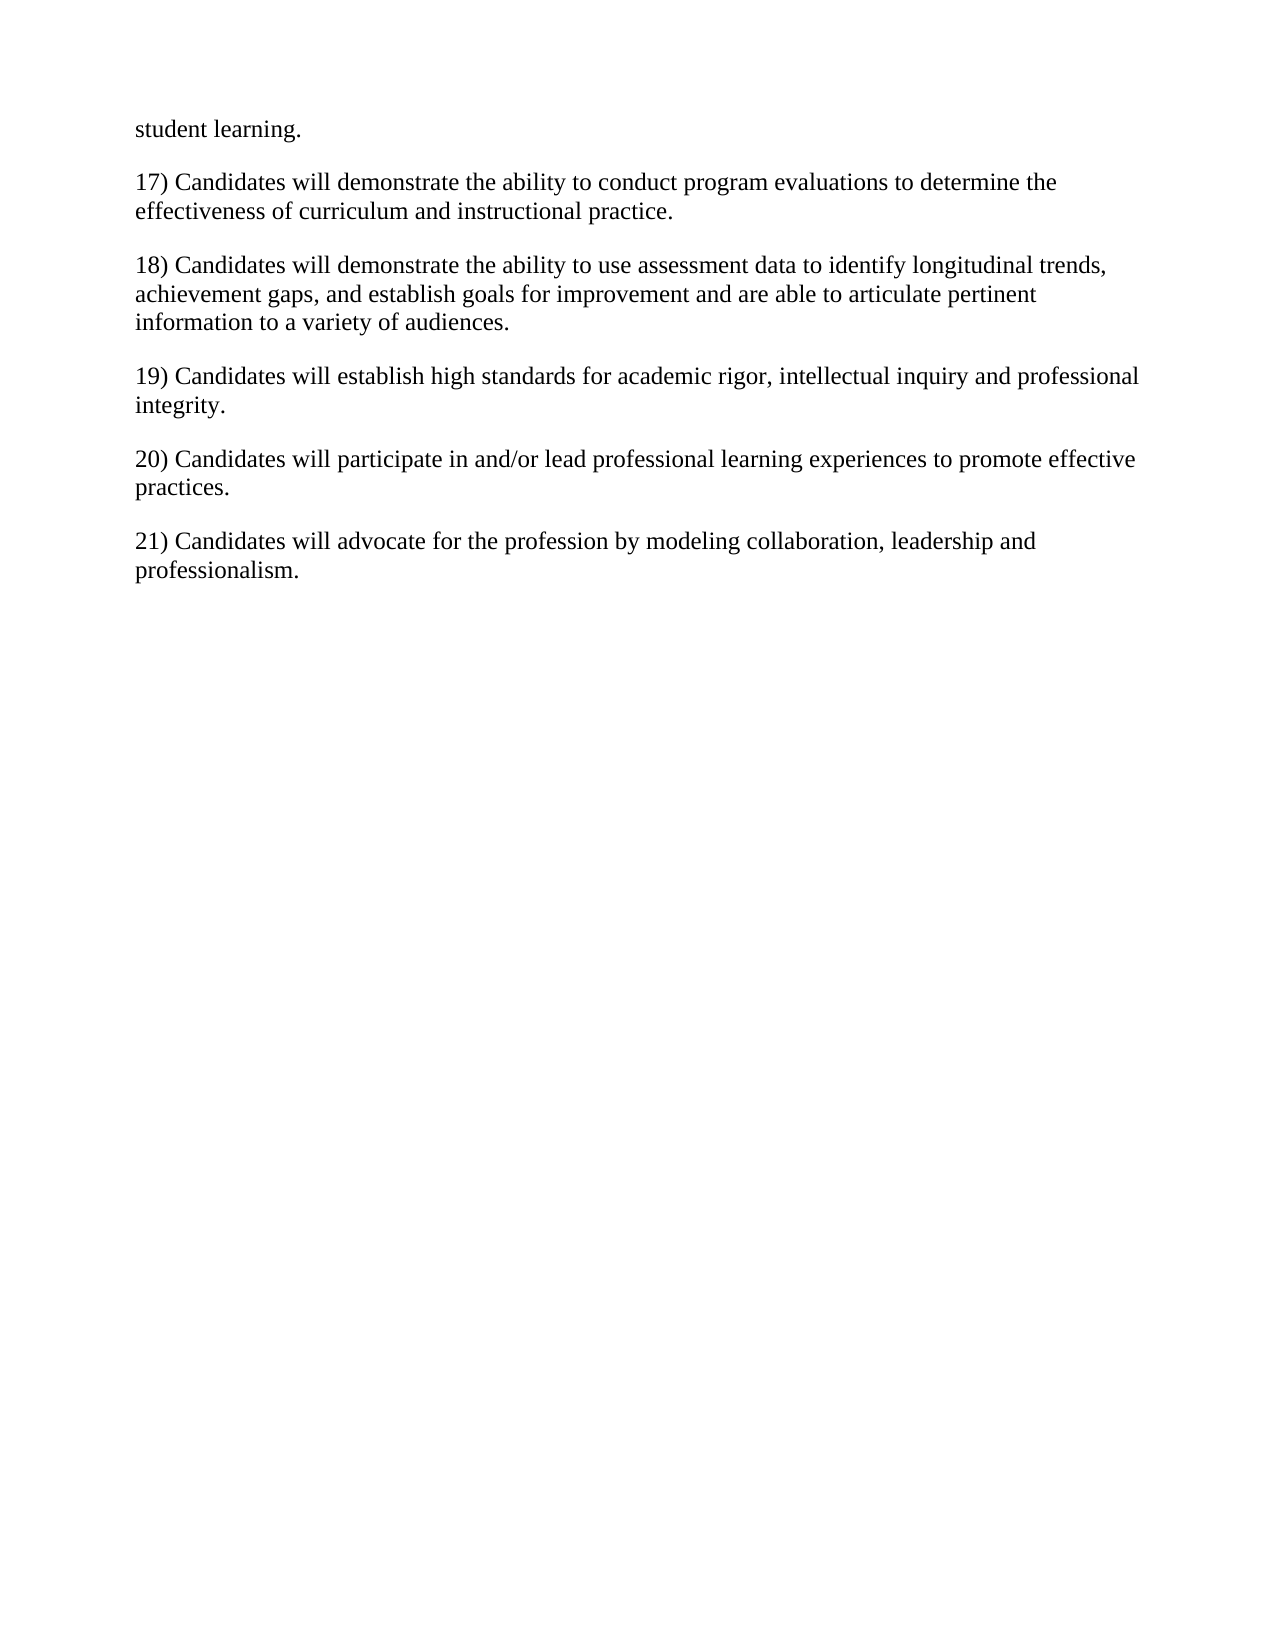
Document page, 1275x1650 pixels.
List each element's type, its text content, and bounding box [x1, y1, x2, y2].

text 18) Candidates will demonstrate the ability to use assessment data to identify longitudinal trends, achievement gaps, and establish goals for improvement and are able to articulate pertinent information to a variety of audiences. [135, 250, 1140, 336]
text 20) Candidates will participate in and/or lead professional learning experiences to promote effective practices. [135, 444, 1140, 501]
text 17) Candidates will demonstrate the ability to conduct program evaluations to determine the effectiveness of curriculum and instructional practice. [135, 167, 1140, 225]
text 19) Candidates will establish high standards for academic rigor, intellectual inquiry and professional integrity. [135, 361, 1140, 419]
text 21) Candidates will advocate for the profession by modeling collaboration, leadership and professionalism. [135, 526, 1140, 584]
text student learning. [135, 114, 1140, 142]
